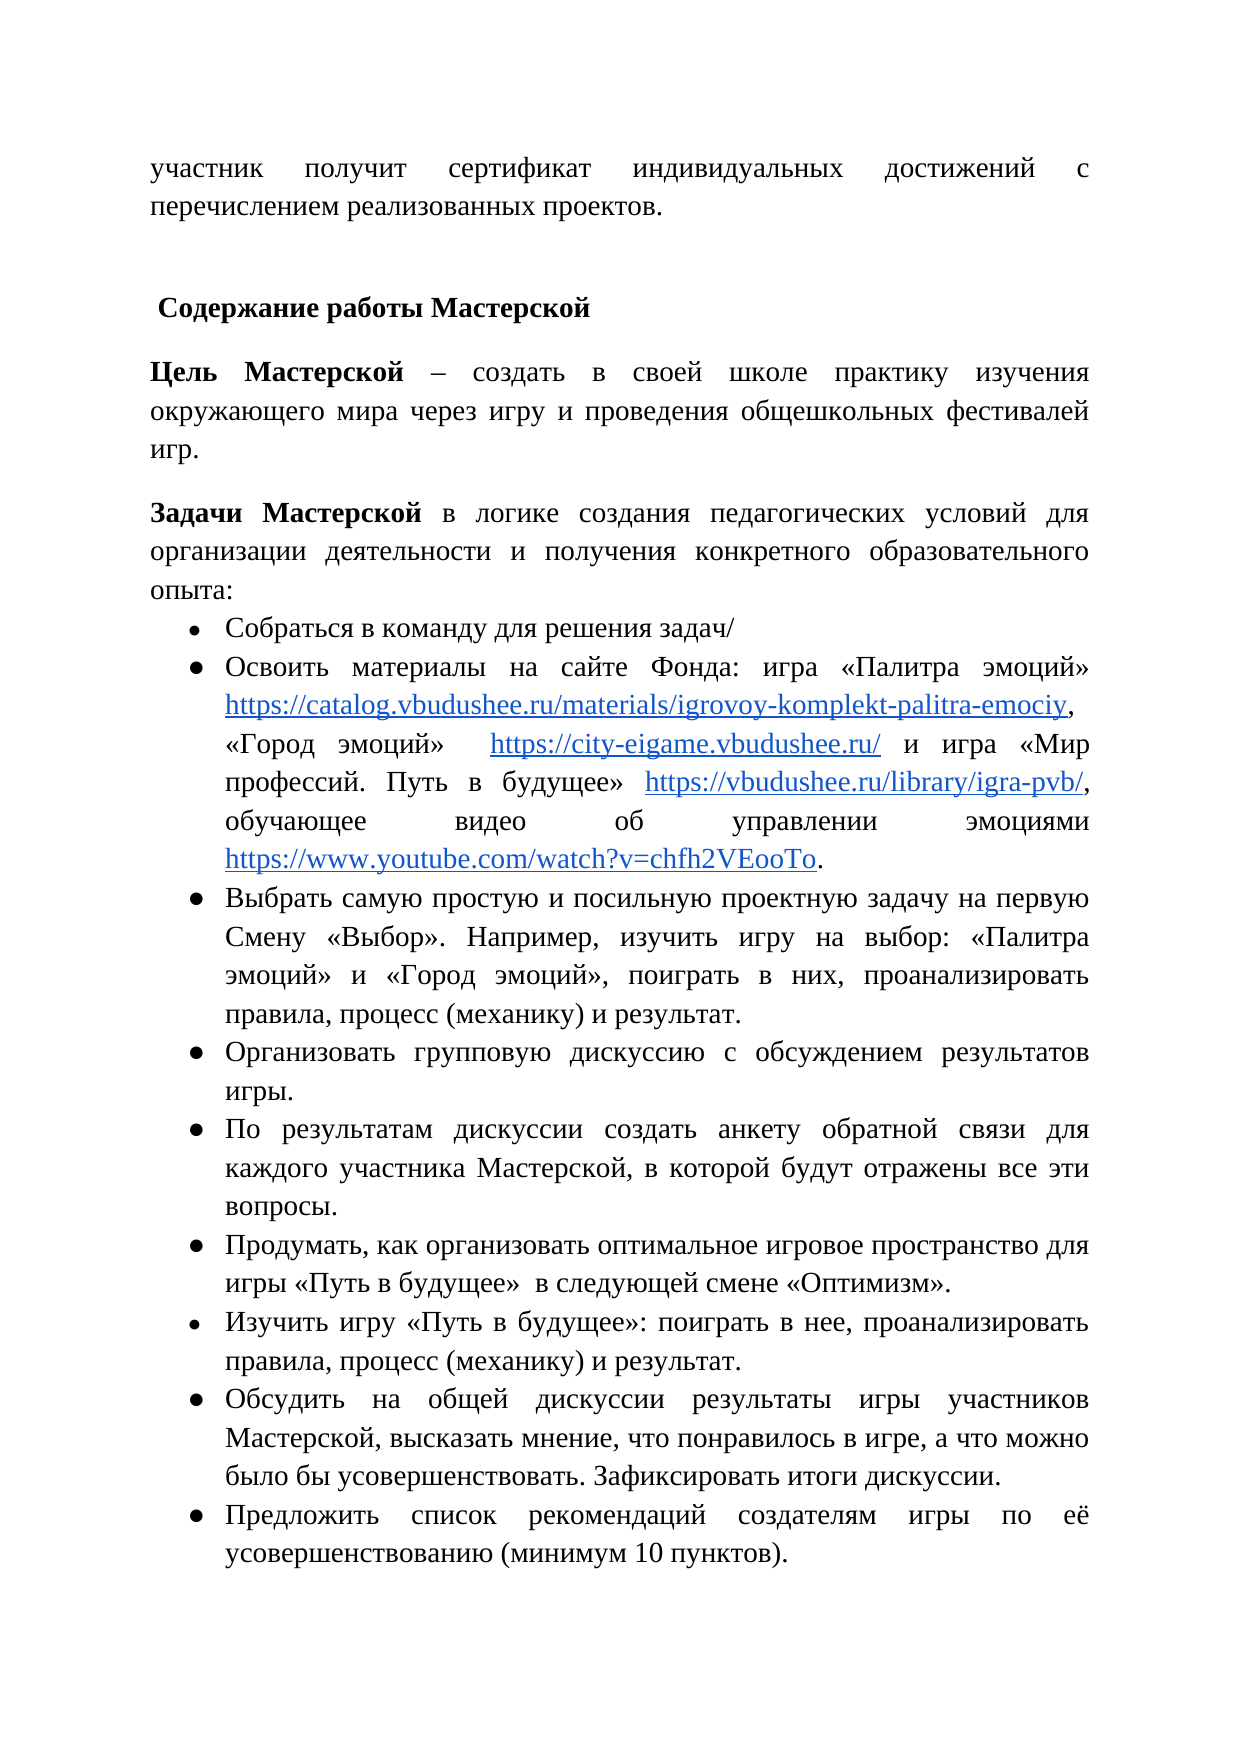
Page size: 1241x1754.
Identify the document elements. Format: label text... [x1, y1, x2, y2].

list Предложить список рекомендаций создателям игры по её усовершенствованию (минимум 10 пунктов). [187, 1497, 1090, 1569]
list Продумать, как организовать оптимальное игровое пространство для игры «Путь в будущее» в следующей смене «Оптимизм». [187, 1227, 1090, 1299]
text Цель Мастерской – создать в своей школе практику изучения окружающего мира через игру и проведения общешкольных фестивалей игр. [150, 354, 1090, 465]
list Обсудить на общей дискуссии результаты игры участников Мастерской, высказать мнение, что понравилось в игре, а что можно было бы усовершенствовать. Зафиксировать итоги дискуссии. [187, 1381, 1090, 1492]
list Изучить игру «Путь в будущее»: поиграть в нее, проанализировать правила, процесс (механику) и результат. [187, 1304, 1090, 1376]
list Собраться в команду для решения задач/ [187, 610, 1090, 644]
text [150, 150, 1090, 222]
text Содержание работы Мастерской [150, 291, 1090, 324]
list Выбрать самую простую и посильную проектную задачу на первую Смену «Выбор». Например, изучить игру на выбор: «Палитра эмоций» и «Город эмоций», поиграть в них, проанализировать правила, процесс (механику) и результат. [187, 880, 1090, 1029]
list Освоить материалы на сайте Фонда: игра «Палитра эмоций» https://catalog.vbudushee.ru/materials/igrovoy-komplekt-palitra-emociy, «Город эмоций» https://city-eigame.vbudushee.ru/ и игра «Мир профессий. Путь в будущее» https://vbudushee.ru/library/igra-pvb/, обучающее видео об управлении эмоциями https://www.youtube.com/watch?v=chfh2VEooTo. [187, 649, 1090, 875]
list Организовать групповую дискуссию с обсуждением результатов игры. [187, 1034, 1090, 1106]
list По результатам дискуссии создать анкету обратной связи для каждого участника Мастерской, в которой будут отражены все эти вопросы. [187, 1111, 1090, 1222]
text Задачи Мастерской в логике создания педагогических условий для организации деятельности и получения конкретного образовательного опыта: [150, 495, 1090, 605]
